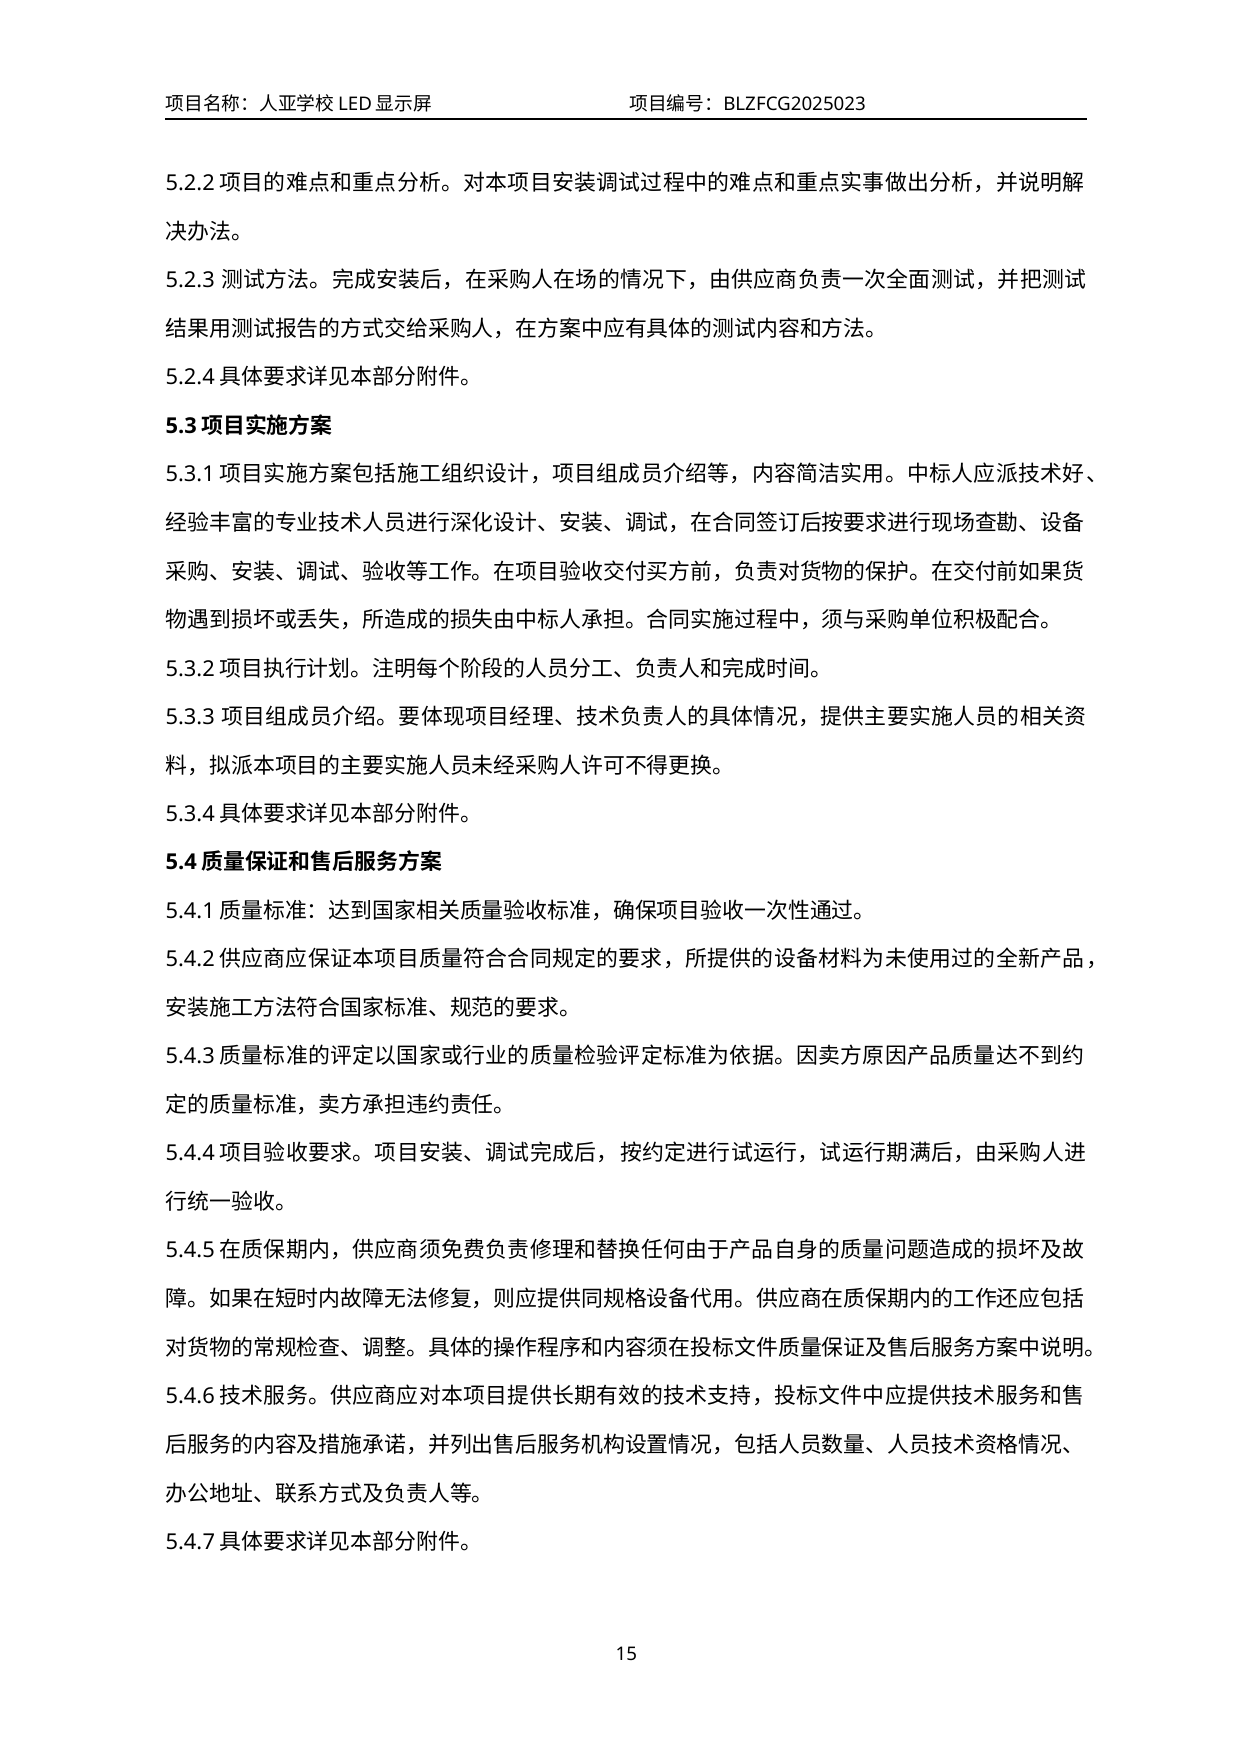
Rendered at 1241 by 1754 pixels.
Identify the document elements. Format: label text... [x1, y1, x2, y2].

text 5.2.4具体要求详见本部分附件。 [165, 359, 1087, 392]
text 5.3项目实施方案 [165, 407, 1087, 440]
text 5.4质量保证和售后服务方案 [165, 844, 1087, 877]
text 5.3.3 项目组成员介绍。要体现项目经理、技术负责人的具体情况，提供主要实施人员的相关资料，拟派本项目的主要实施人员未经采购人许可不得更换。 [165, 699, 1087, 780]
text 5.3.2项目执行计划。注明每个阶段的人员分工、负责人和完成时间。 [165, 650, 1087, 683]
text 5.3.4具体要求详见本部分附件。 [165, 796, 1087, 828]
text 5.3.1项目实施方案包括施工组织设计，项目组成员介绍等，内容简洁实用。中标人应派技术好、经验丰富的专业技术人员进行深化设计、安装、调试，在合同签订后按要求进行现场查勘、设备采购、安装、调试、验收等工作。在项目验收交付买方前，负责对货物的保护。在交付前如果货物遇到损坏或丢失，所造成的损失由中标人承担。合同实施过程中，须与采购单位积极配合。 [165, 456, 1087, 634]
text 5.4.1质量标准：达到国家相关质量验收标准，确保项目验收一次性通过。 [165, 892, 1087, 925]
text 5.4.3质量标准的评定以国家或行业的质量检验评定标准为依据。因卖方原因产品质量达不到约定的质量标准，卖方承担违约责任。 [165, 1038, 1087, 1119]
text 5.4.4项目验收要求。项目安装、调试完成后，按约定进行试运行，试运行期满后，由采购人进行统一验收。 [165, 1135, 1087, 1216]
text 5.2.2项目的难点和重点分析。对本项目安装调试过程中的难点和重点实事做出分析，并说明解决办法。 [165, 165, 1087, 246]
text 5.4.6技术服务。供应商应对本项目提供长期有效的技术支持，投标文件中应提供技术服务和售后服务的内容及措施承诺，并列出售后服务机构设置情况，包括人员数量、人员技术资格情况、办公地址、联系方式及负责人等。 [165, 1378, 1087, 1508]
text 5.4.7具体要求详见本部分附件。 [165, 1524, 1087, 1556]
text 5.4.2供应商应保证本项目质量符合合同规定的要求，所提供的设备材料为未使用过的全新产品，安装施工方法符合国家标准、规范的要求。 [165, 941, 1087, 1022]
text 5.4.5在质保期内，供应商须免费负责修理和替换任何由于产品自身的质量问题造成的损坏及故障。如果在短时内故障无法修复，则应提供同规格设备代用。供应商在质保期内的工作还应包括对货物的常规检查、调整。具体的操作程序和内容须在投标文件质量保证及售后服务方案中说明。 [165, 1232, 1087, 1362]
text 5.2.3 测试方法。完成安装后，在采购人在场的情况下，由供应商负责一次全面测试，并把测试结果用测试报告的方式交给采购人，在方案中应有具体的测试内容和方法。 [165, 262, 1087, 343]
